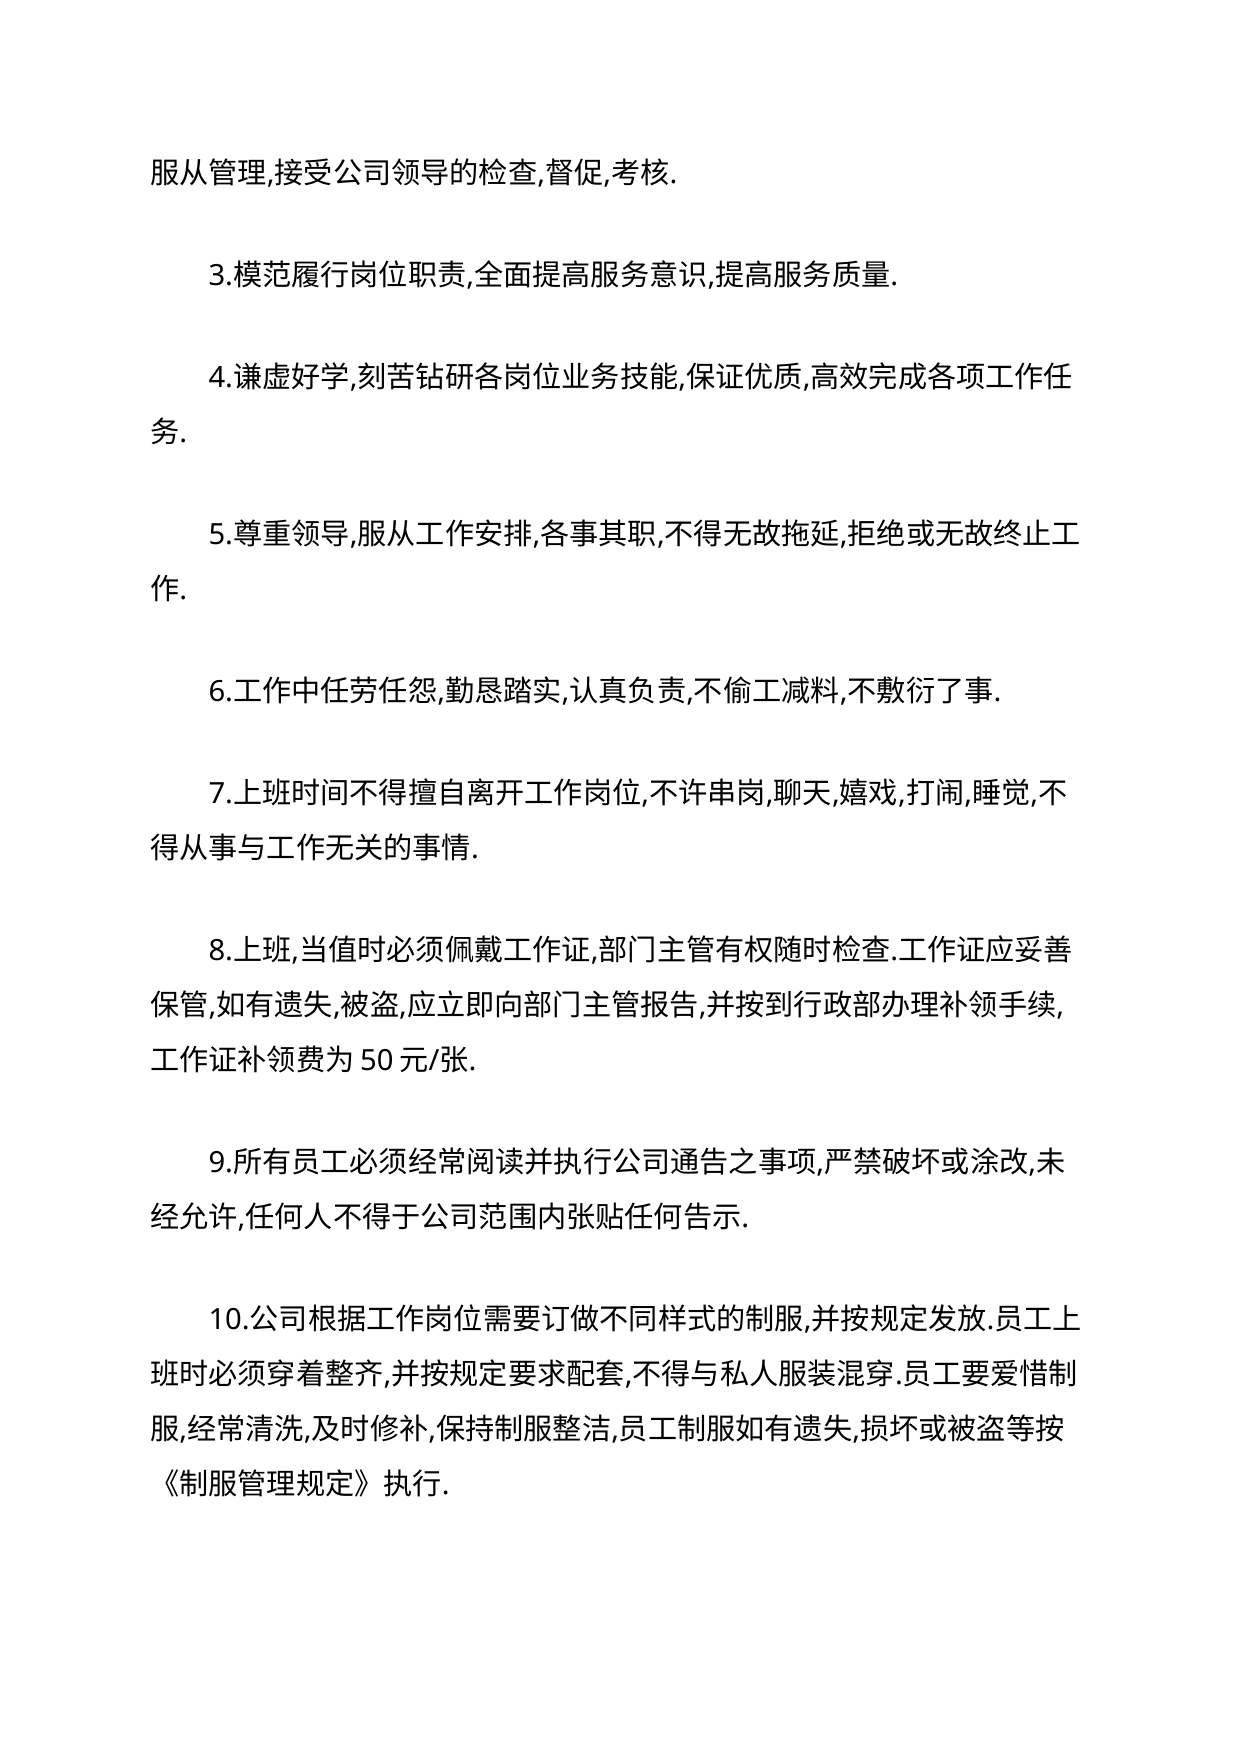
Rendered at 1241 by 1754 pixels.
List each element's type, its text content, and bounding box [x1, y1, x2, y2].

text 6.工作中任劳任怨,勤恳踏实,认真负责,不偷工减料,不敷衍了事. [150, 668, 1090, 710]
text 9.所有员工必须经常阅读并执行公司通告之事项,严禁破坏或涂改,未经允许,任何人不得于公司范围内张贴任何告示. [150, 1139, 1090, 1236]
text 7.上班时间不得擅自离开工作岗位,不许串岗,聊天,嬉戏,打闹,睡觉,不得从事与工作无关的事情. [150, 770, 1090, 867]
text 5.尊重领导,服从工作安排,各事其职,不得无故拖延,拒绝或无故终止工作. [150, 511, 1090, 608]
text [150, 150, 1090, 192]
text 8.上班,当值时必须佩戴工作证,部门主管有权随时检查.工作证应妥善保管,如有遗失,被盗,应立即向部门主管报告,并按到行政部办理补领手续,工作证补领费为50元/张. [150, 927, 1090, 1079]
text 3.模范履行岗位职责,全面提高服务意识,提高服务质量. [150, 252, 1090, 294]
text 10.公司根据工作岗位需要订做不同样式的制服,并按规定发放.员工上班时必须穿着整齐,并按规定要求配套,不得与私人服装混穿.员工要爱惜制服,经常清洗,及时修补,保持制服整洁,员工制服如有遗失,损坏或被盗等按《制服管理规定》执行. [150, 1296, 1090, 1503]
text 4.谦虚好学,刻苦钻研各岗位业务技能,保证优质,高效完成各项工作任务. [150, 354, 1090, 451]
